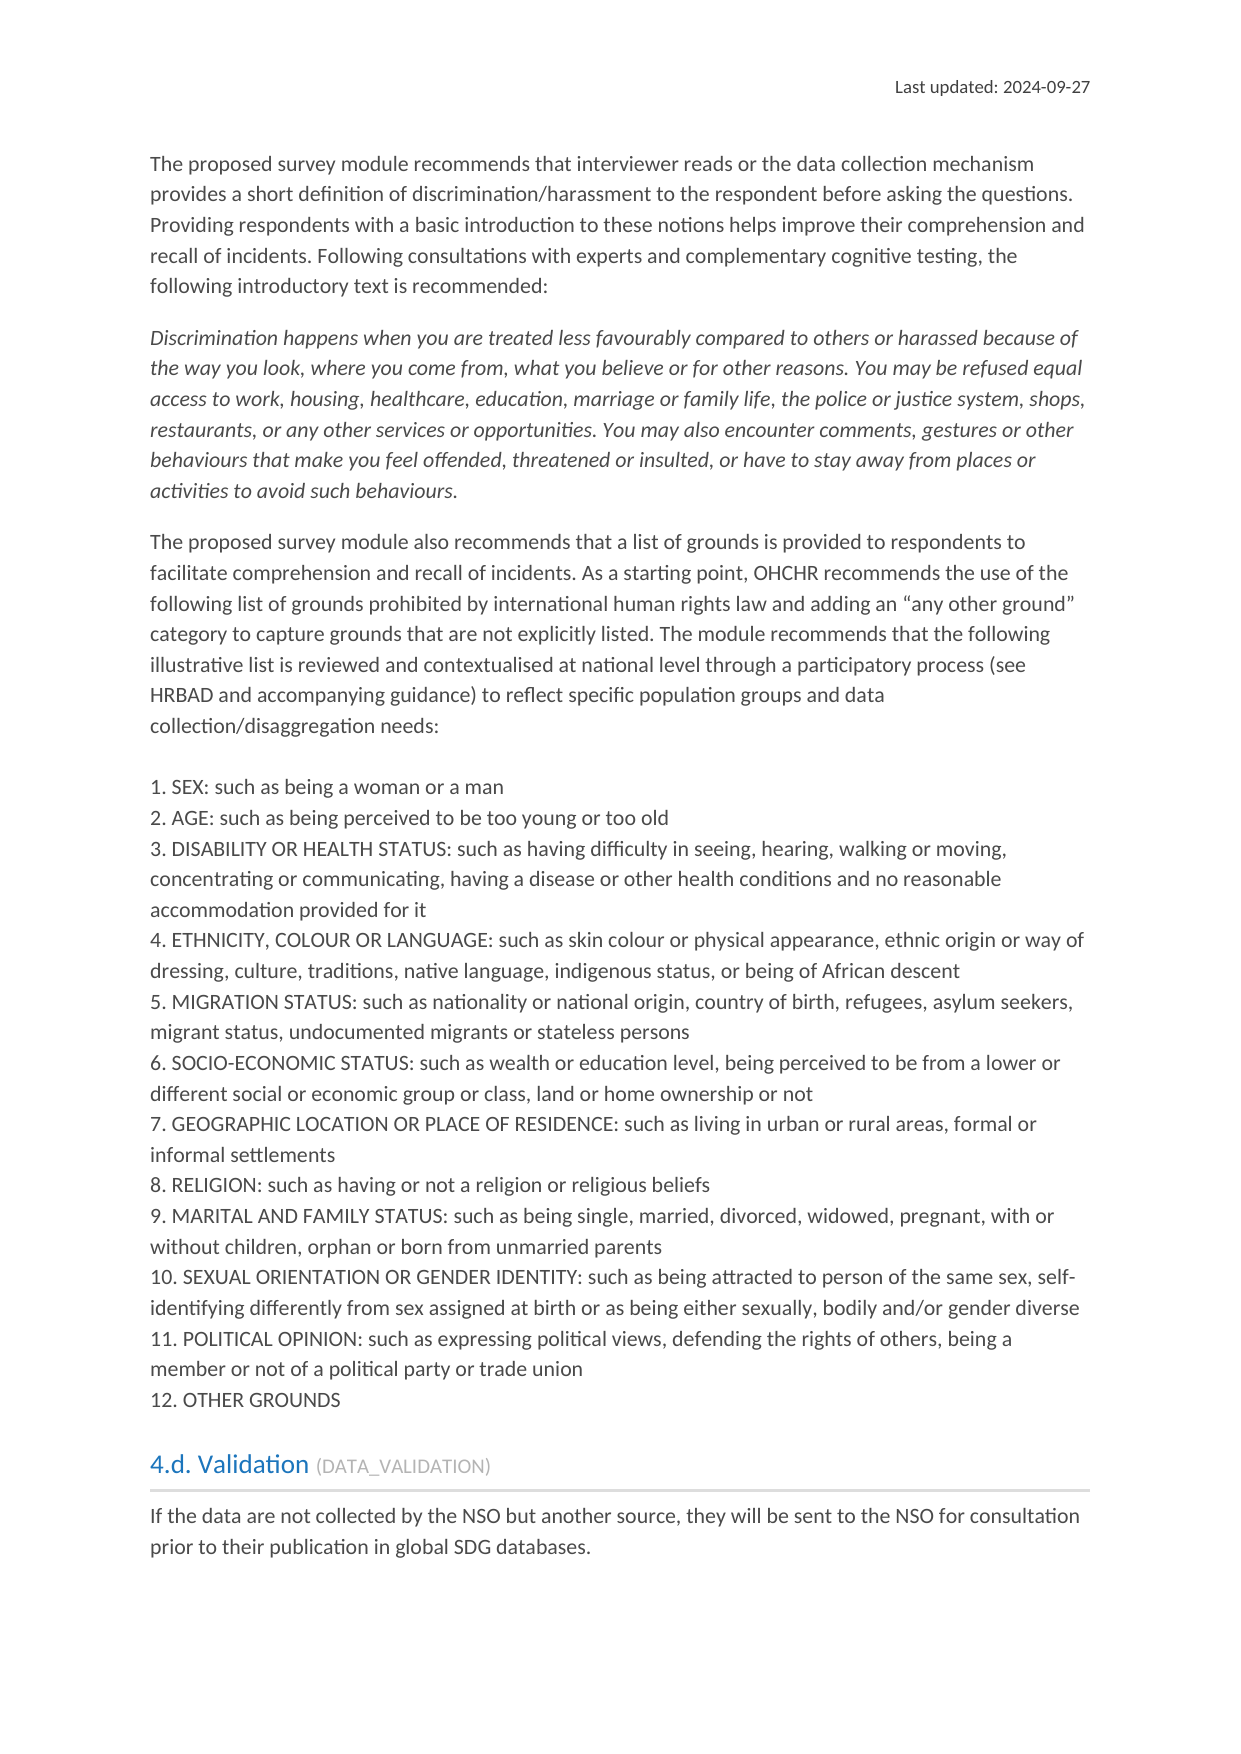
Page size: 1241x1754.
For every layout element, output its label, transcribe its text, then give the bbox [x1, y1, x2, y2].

text 4.d. Validation (DATA_VALIDATION) [150, 1447, 1090, 1489]
text 3. DISABILITY OR HEALTH STATUS: such as having difficulty in seeing, hearing, walking or moving, concentrating or communicating, having a disease or other health conditions and no reasonable accommodation provided for it [150, 835, 1090, 923]
text 9. MARITAL AND FAMILY STATUS: such as being single, married, divorced, widowed, pregnant, with or without children, orphan or born from unmarried parents [150, 1202, 1090, 1259]
text 12. OTHER GROUNDS [150, 1386, 1090, 1413]
text 10. SEXUAL ORIENTATION OR GENDER IDENTITY: such as being attracted to person of the same sex, self-identifying differently from sex assigned at birth or as being either sexually, bodily and/or gender diverse [150, 1263, 1090, 1321]
text 1. SEX: such as being a woman or a man [150, 773, 1090, 800]
text The proposed survey module also recommends that a list of grounds is provided to respondents to facilitate comprehension and recall of incidents. As a starting point, OHCHR recommends the use of the following list of grounds prohibited by international human rights law and adding an “any other ground” category to capture grounds that are not explicitly listed. The module recommends that the following illustrative list is reviewed and contextualised at national level through a participatory process (see HRBAD and accompanying guidance) to reflect specific population groups and data collection/disaggregation needs: [150, 528, 1090, 739]
text 2. AGE: such as being perceived to be too young or too old [150, 804, 1090, 831]
text Discrimination happens when you are treated less favourably compared to others or harassed because of the way you look, where you come from, what you believe or for other reasons. You may be refused equal access to work, housing, healthcare, education, marriage or family life, the police or justice system, shops, restaurants, or any other services or opportunities. You may also encounter comments, gestures or other behaviours that make you feel offended, threatened or insulted, or have to stay away from places or activities to avoid such behaviours. [150, 324, 1090, 504]
text If the data are not collected by the NSO but another source, they will be sent to the NSO for consultation prior to their publication in global SDG databases. [150, 1502, 1090, 1559]
text 8. RELIGION: such as having or not a religion or religious beliefs [150, 1172, 1090, 1198]
text 4. ETHNICITY, COLOUR OR LANGUAGE: such as skin colour or physical appearance, ethnic origin or way of dressing, culture, traditions, native language, indigenous status, or being of African descent [150, 927, 1090, 984]
text 5. MIGRATION STATUS: such as nationality or national origin, country of birth, refugees, asylum seekers, migrant status, undocumented migrants or stateless persons [150, 988, 1090, 1045]
text The proposed survey module recommends that interviewer reads or the data collection mechanism provides a short definition of discrimination/harassment to the respondent before asking the questions. Providing respondents with a basic introduction to these notions helps improve their comprehension and recall of incidents. Following consultations with experts and complementary cognitive testing, the following introductory text is recommended: [150, 150, 1090, 299]
text 7. GEOGRAPHIC LOCATION OR PLACE OF RESIDENCE: such as living in urban or rural areas, formal or informal settlements [150, 1110, 1090, 1168]
text 6. SOCIO-ECONOMIC STATUS: such as wealth or education level, being perceived to be from a lower or different social or economic group or class, land or home ownership or not [150, 1049, 1090, 1106]
text 11. POLITICAL OPINION: such as expressing political views, defending the rights of others, being a member or not of a political party or trade union [150, 1325, 1090, 1382]
